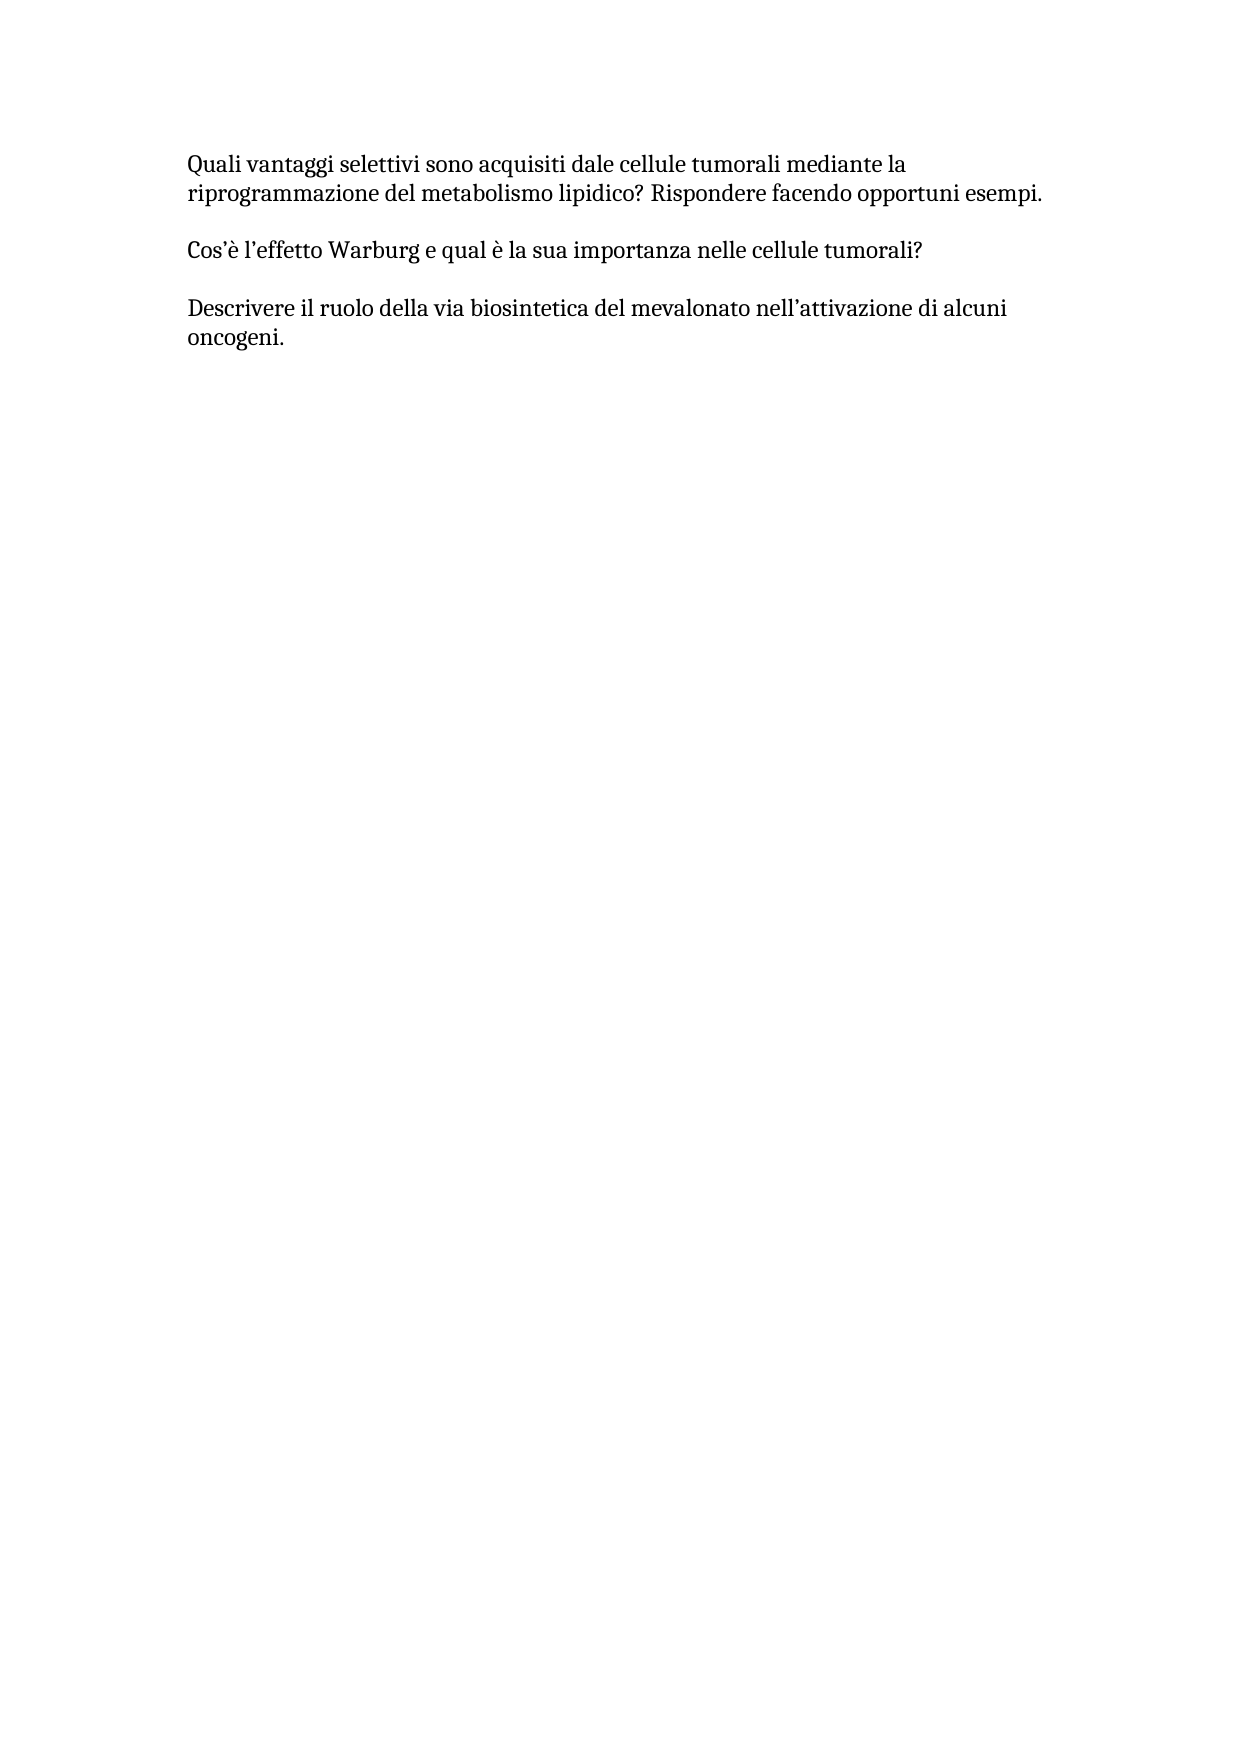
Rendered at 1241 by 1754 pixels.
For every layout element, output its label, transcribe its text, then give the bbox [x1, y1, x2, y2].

text Cos’è l’effetto Warburg e qual è la sua importanza nelle cellule tumorali? [187, 236, 1053, 265]
text Descrivere il ruolo della via biosintetica del mevalonato nell’attivazione di alcuni oncogeni. [187, 294, 1053, 351]
text Quali vantaggi selettivi sono acquisiti dale cellule tumorali mediante la riprogrammazione del metabolismo lipidico? Rispondere facendo opportuni esempi. [187, 150, 1053, 207]
